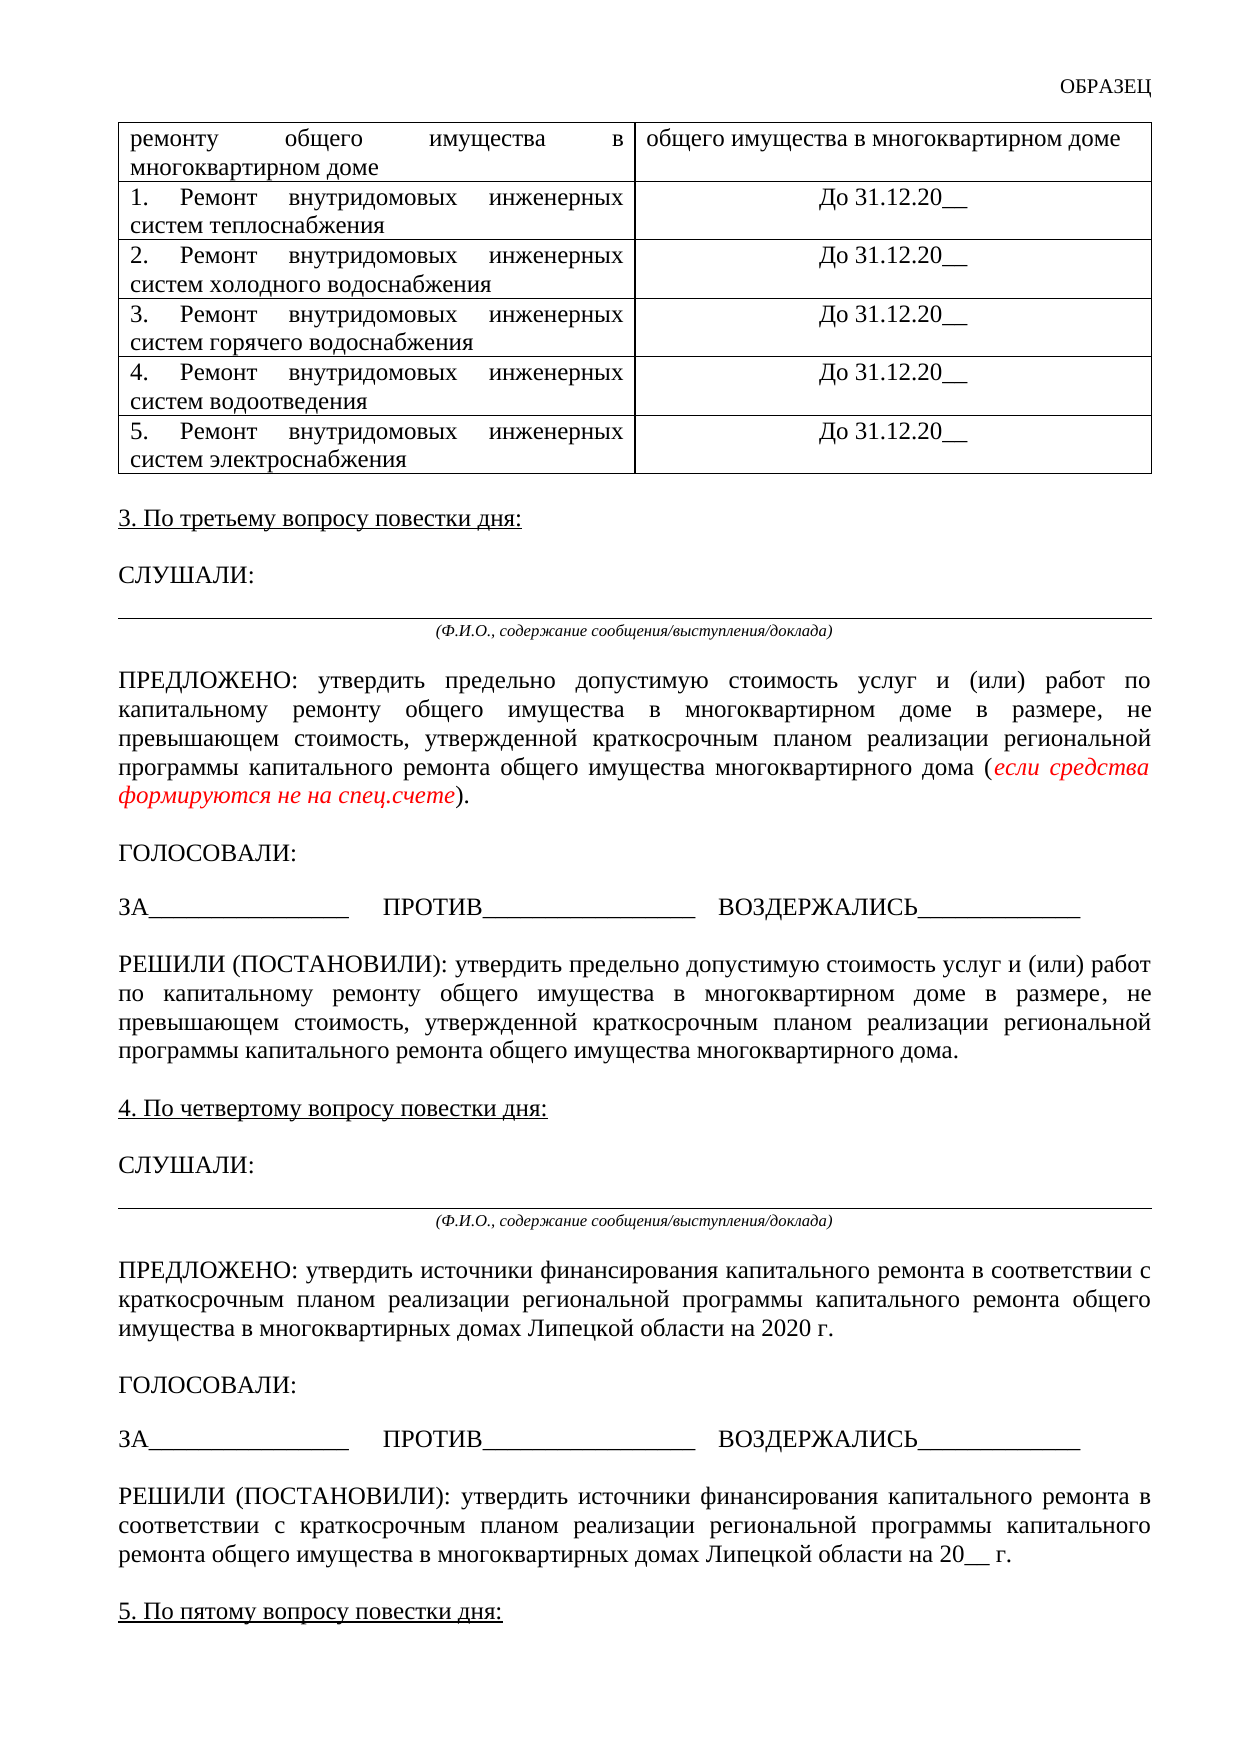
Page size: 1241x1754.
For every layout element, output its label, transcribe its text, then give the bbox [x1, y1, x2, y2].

text ПРЕДЛОЖЕНО: утвердить предельно допустимую стоимость услуг и (или) работ по капитальному ремонту общего имущества в многоквартирном доме в размере, не превышающем стоимость, утвержденной краткосрочным планом реализации региональной программы капитального ремонта общего имущества многоквартирного дома (если средства формируются не на спец.счете). [118, 665, 1152, 809]
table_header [119, 123, 634, 181]
table_header ПРОТИВ_________________ [371, 867, 707, 920]
table_header ЗА________________ [118, 1399, 371, 1453]
table_header ВОЗДЕРЖАЛИСЬ_____________ [707, 867, 1092, 920]
text ГОЛОСОВАЛИ: [118, 1370, 1152, 1399]
text СЛУШАЛИ: [118, 561, 1152, 589]
table_cell 3. Ремонт внутридомовых инженерных систем горячего водоснабжения [119, 299, 634, 356]
text 5. По пятому вопросу повестки дня: [118, 1596, 1152, 1625]
table_cell До 31.12.20__ [636, 240, 1151, 298]
table_cell До 31.12.20__ [636, 357, 1151, 415]
table_cell До 31.12.20__ [636, 299, 1151, 356]
table_header ЗА________________ [118, 867, 371, 920]
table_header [636, 123, 1151, 181]
table_cell 1. Ремонт внутридомовых инженерных систем теплоснабжения [119, 182, 634, 239]
text РЕШИЛИ (ПОСТАНОВИЛИ): утвердить предельно допустимую стоимость услуг и (или) работ по капитальному ремонту общего имущества в многоквартирном доме в размере, не превышающем стоимость, утвержденной краткосрочным планом реализации региональной программы капитального ремонта общего имущества многоквартирного дома. [118, 949, 1152, 1064]
table_cell До 31.12.20__ [636, 416, 1151, 473]
table_header ПРОТИВ_________________ [371, 1399, 707, 1453]
table_cell До 31.12.20__ [636, 182, 1151, 239]
text ПРЕДЛОЖЕНО: утвердить источники финансирования капитального ремонта в соответствии с краткосрочным планом реализации региональной программы капитального ремонта общего имущества в многоквартирных домах Липецкой области на 2020 г. [118, 1255, 1152, 1341]
text 4. По четвертому вопросу повестки дня: [118, 1093, 1152, 1122]
text (Ф.И.О., содержание сообщения/выступления/доклада) [118, 619, 1152, 640]
table_cell 4. Ремонт внутридомовых инженерных систем водоотведения [119, 357, 634, 415]
text ГОЛОСОВАЛИ: [118, 838, 1152, 867]
text 3. По третьему вопросу повестки дня: [118, 503, 1152, 532]
text РЕШИЛИ (ПОСТАНОВИЛИ): утвердить источники финансирования капитального ремонта в соответствии с краткосрочным планом реализации региональной программы капитального ремонта общего имущества в многоквартирных домах Липецкой области на 20__ г. [118, 1481, 1152, 1568]
text (Ф.И.О., содержание сообщения/выступления/доклада) [118, 1209, 1152, 1230]
table_header ВОЗДЕРЖАЛИСЬ_____________ [707, 1399, 1092, 1453]
text СЛУШАЛИ: [118, 1150, 1152, 1179]
table_cell 5. Ремонт внутридомовых инженерных систем электроснабжения [119, 416, 634, 473]
table_cell 2. Ремонт внутридомовых инженерных систем холодного водоснабжения [119, 240, 634, 298]
